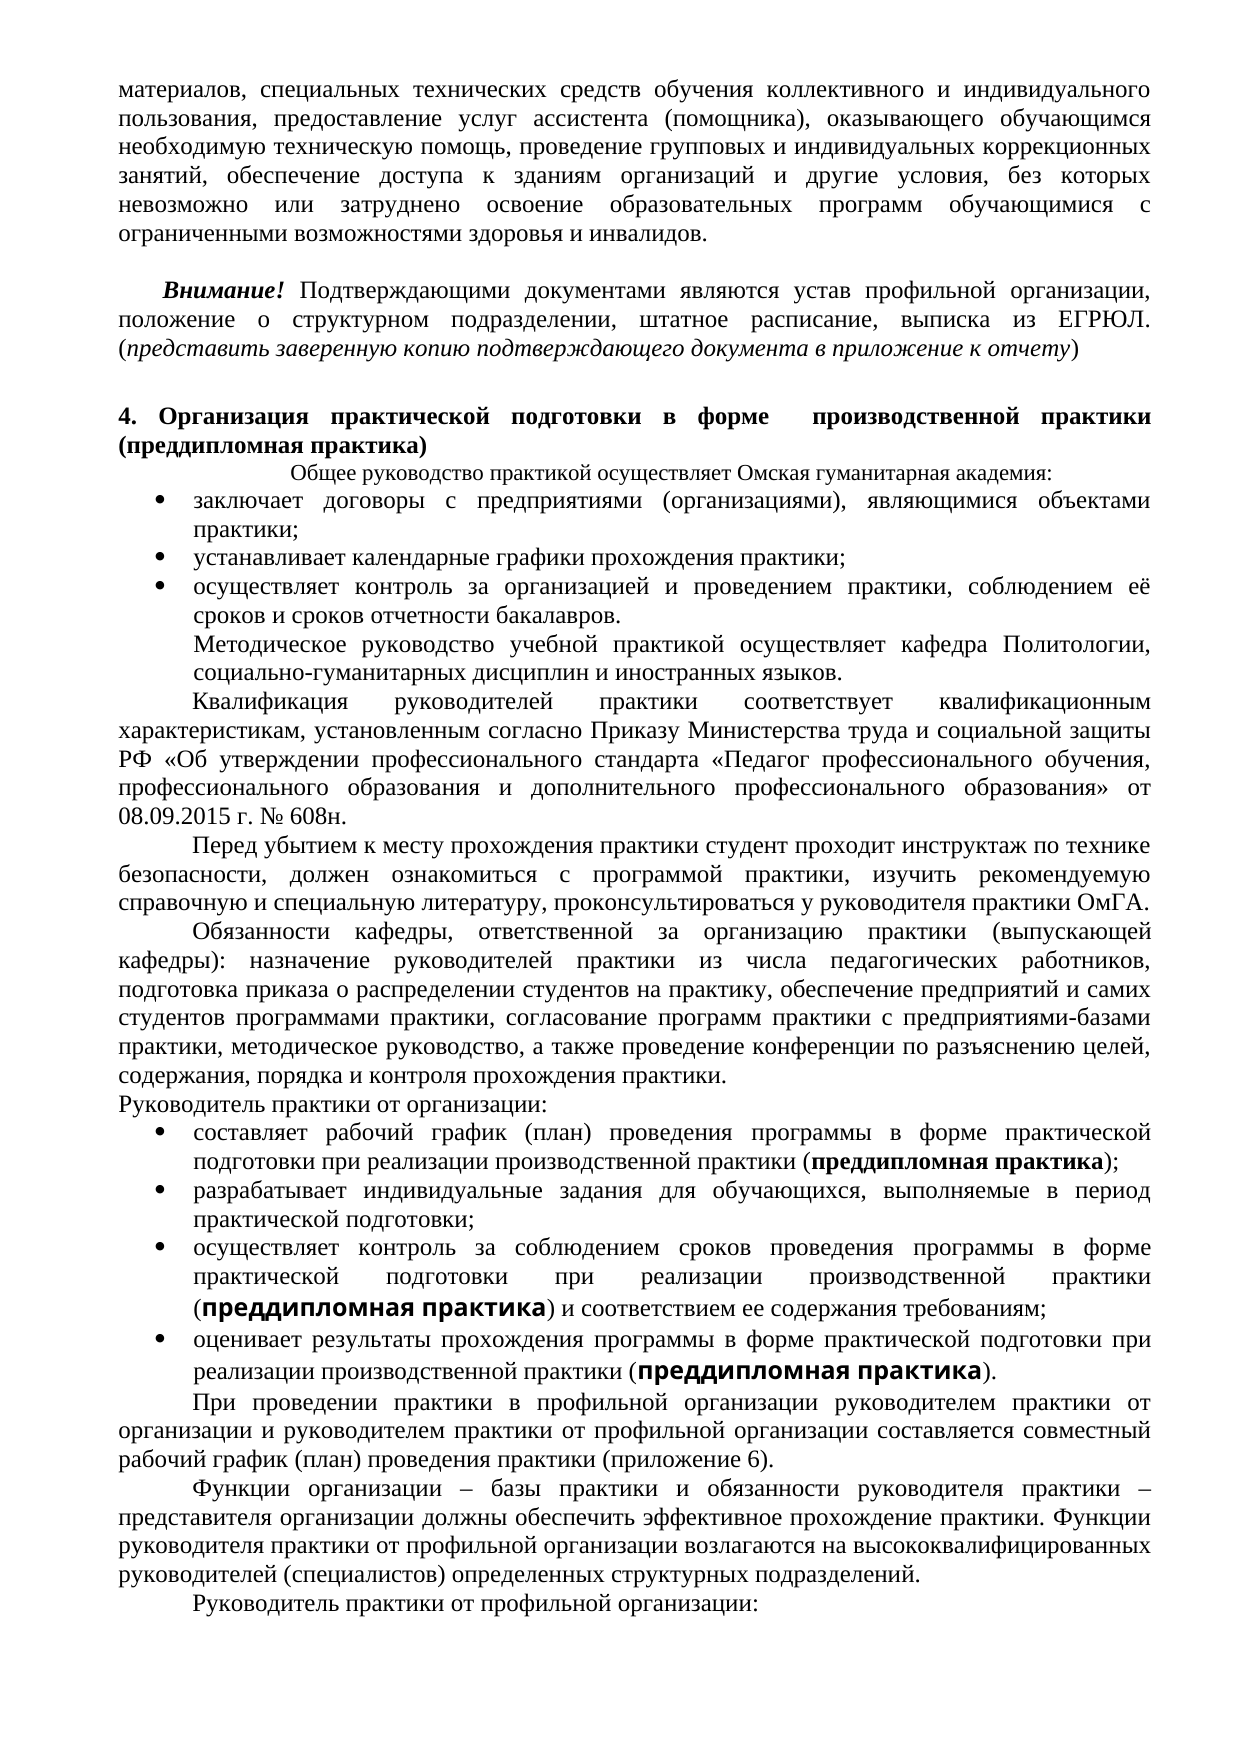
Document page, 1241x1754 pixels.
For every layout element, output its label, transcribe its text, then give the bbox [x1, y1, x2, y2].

text Квалификация руководителей практики соответствует квалификационным характеристикам, установленным согласно Приказу Министерства труда и социальной защиты РФ «Об утверждении профессионального стандарта «Педагог профессионального обучения, профессионального образования и дополнительного профессионального образования» от 08.09.2015 г. № 608н. [118, 686, 1152, 830]
text Обязанности кафедры, ответственной за организацию практики (выпускающей кафедры): назначение руководителей практики из числа педагогических работников, подготовка приказа о распределении студентов на практику, обеспечение предприятий и самих студентов программами практики, согласование программ практики с предприятиями-базами практики, методическое руководство, а также проведение конференции по разъяснению целей, содержания, порядка и контроля прохождения практики. [118, 916, 1152, 1089]
list разрабатывает индивидуальные задания для обучающихся, выполняемые в период практической подготовки; [156, 1175, 1152, 1232]
text Функции организации – базы практики и обязанности руководителя практики – представителя организации должны обеспечить эффективное прохождение практики. Функции руководителя практики от профильной организации возлагаются на высококвалифицированных руководителей (специалистов) определенных структурных подразделений. [118, 1473, 1152, 1588]
list оценивает результаты прохождения программы в форме практической подготовки при реализации производственной практики (преддипломная практика). [156, 1324, 1152, 1387]
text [118, 74, 1152, 246]
list устанавливает календарные графики прохождения практики; [156, 542, 1152, 571]
text Внимание! Подтверждающими документами являются устав профильной организации, положение о структурном подразделении, штатное расписание, выписка из ЕГРЮЛ. (представить заверенную копию подтверждающего документа в приложение к отчету) [118, 275, 1152, 361]
text 4. Организация практической подготовки в форме производственной практики (преддипломная практика) [118, 401, 1152, 458]
list заключает договоры с предприятиями (организациями), являющимися объектами практики; [156, 485, 1152, 542]
text Методическое руководство учебной практикой осуществляет кафедра Политологии, социально-гуманитарных дисциплин и иностранных языков. [193, 629, 1152, 686]
text Перед убытием к месту прохождения практики студент проходит инструктаж по технике безопасности, должен ознакомиться с программой практики, изучить рекомендуемую справочную и специальную литературу, проконсультироваться у руководителя практики ОмГА. [118, 830, 1152, 916]
text При проведении практики в профильной организации руководителем практики от организации и руководителем практики от профильной организации составляется совместный рабочий график (план) проведения практики (приложение 6). [118, 1387, 1152, 1473]
text Общее руководство практикой осуществляет Омская гуманитарная академия: [118, 458, 1152, 485]
list осуществляет контроль за соблюдением сроков проведения программы в форме практической подготовки при реализации производственной практики (преддипломная практика) и соответствием ее содержания требованиям; [156, 1232, 1152, 1324]
text Руководитель практики от организации: [118, 1089, 1152, 1117]
text Руководитель практики от профильной организации: [118, 1588, 1152, 1617]
list осуществляет контроль за организацией и проведением практики, соблюдением её сроков и сроков отчетности бакалавров. [156, 571, 1152, 629]
list составляет рабочий график (план) проведения программы в форме практической подготовки при реализации производственной практики (преддипломная практика); [156, 1117, 1152, 1175]
